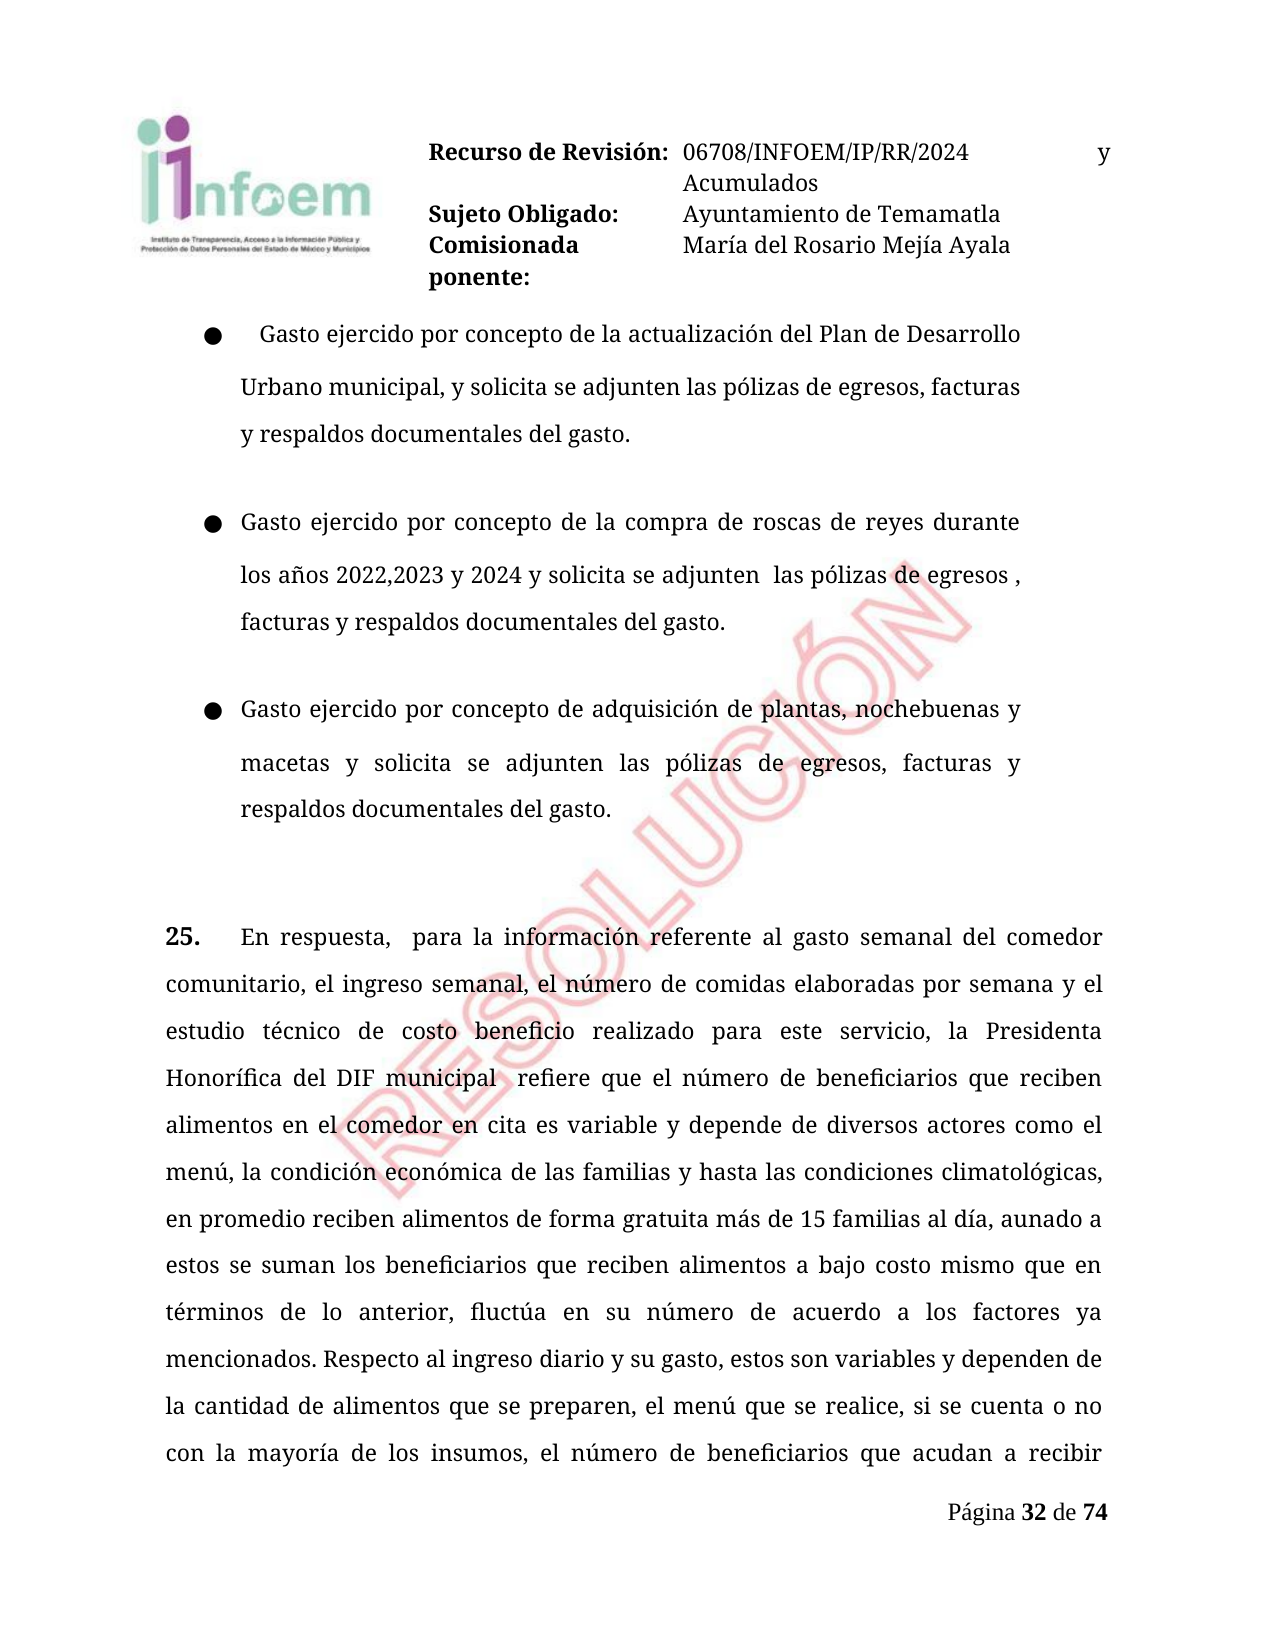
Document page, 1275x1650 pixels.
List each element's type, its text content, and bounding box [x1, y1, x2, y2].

picture [22, 57, 1251, 1650]
list Gasto ejercido por concepto de la compra de roscas de reyes durante los años 2022,2023 y 2024 y solicita se adjunten las pólizas de egresos , facturas y respaldos documentales del gasto. [203, 496, 1022, 637]
list Gasto ejercido por concepto de adquisición de plantas, nochebuenas y macetas y solicita se adjunten las pólizas de egresos, facturas y respaldos documentales del gasto. [203, 684, 1022, 825]
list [165, 918, 1104, 1468]
list Gasto ejercido por concepto de la actualización del Plan de Desarrollo Urbano municipal, y solicita se adjunten las pólizas de egresos, facturas y respaldos documentales del gasto. [203, 309, 1022, 449]
